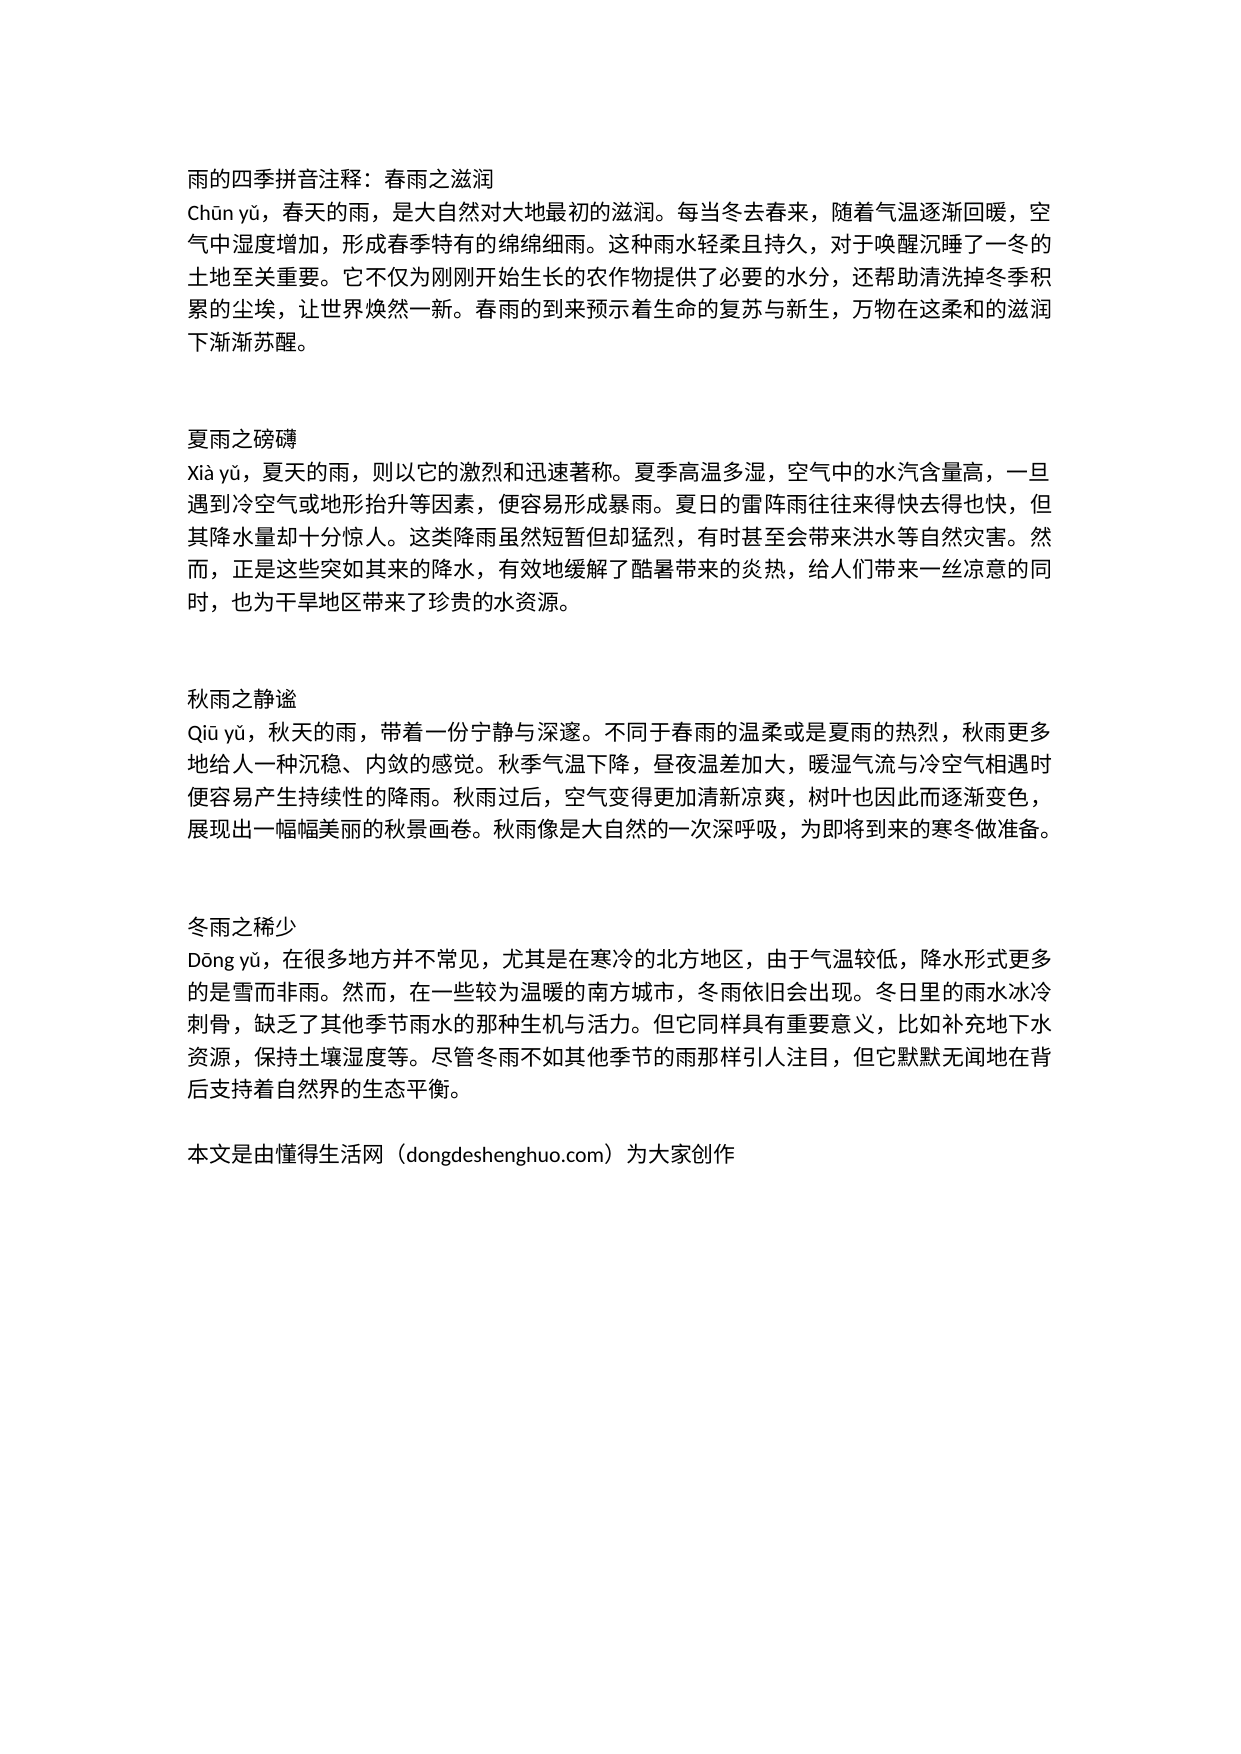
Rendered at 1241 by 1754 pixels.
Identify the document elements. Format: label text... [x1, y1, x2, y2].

text Dōng yǔ，在很多地方并不常见，尤其是在寒冷的北方地区，由于气温较低，降水形式更多的是雪而非雨。然而，在一些较为温暖的南方城市，冬雨依旧会出现。冬日里的雨水冰冷刺骨，缺乏了其他季节雨水的那种生机与活力。但它同样具有重要意义，比如补充地下水资源，保持土壤湿度等。尽管冬雨不如其他季节的雨那样引人注目，但它默默无闻地在背后支持着自然界的生态平衡。 [187, 942, 1053, 1104]
text 秋雨之静谧 [187, 682, 1053, 714]
text 本文是由懂得生活网（dongdeshenghuo.com）为大家创作 [187, 1137, 1053, 1169]
text 雨的四季拼音注释：春雨之滋润 [187, 162, 1053, 194]
text Xià yǔ，夏天的雨，则以它的激烈和迅速著称。夏季高温多湿，空气中的水汽含量高，一旦遇到冷空气或地形抬升等因素，便容易形成暴雨。夏日的雷阵雨往往来得快去得也快，但其降水量却十分惊人。这类降雨虽然短暂但却猛烈，有时甚至会带来洪水等自然灾害。然而，正是这些突如其来的降水，有效地缓解了酷暑带来的炎热，给人们带来一丝凉意的同时，也为干旱地区带来了珍贵的水资源。 [187, 454, 1053, 617]
text 夏雨之磅礴 [187, 422, 1053, 454]
text Chūn yǔ，春天的雨，是大自然对大地最初的滋润。每当冬去春来，随着气温逐渐回暖，空气中湿度增加，形成春季特有的绵绵细雨。这种雨水轻柔且持久，对于唤醒沉睡了一冬的土地至关重要。它不仅为刚刚开始生长的农作物提供了必要的水分，还帮助清洗掉冬季积累的尘埃，让世界焕然一新。春雨的到来预示着生命的复苏与新生，万物在这柔和的滋润下渐渐苏醒。 [187, 194, 1053, 357]
text 冬雨之稀少 [187, 909, 1053, 942]
text Qiū yǔ，秋天的雨，带着一份宁静与深邃。不同于春雨的温柔或是夏雨的热烈，秋雨更多地给人一种沉稳、内敛的感觉。秋季气温下降，昼夜温差加大，暖湿气流与冷空气相遇时便容易产生持续性的降雨。秋雨过后，空气变得更加清新凉爽，树叶也因此而逐渐变色，展现出一幅幅美丽的秋景画卷。秋雨像是大自然的一次深呼吸，为即将到来的寒冬做准备。 [187, 714, 1053, 844]
